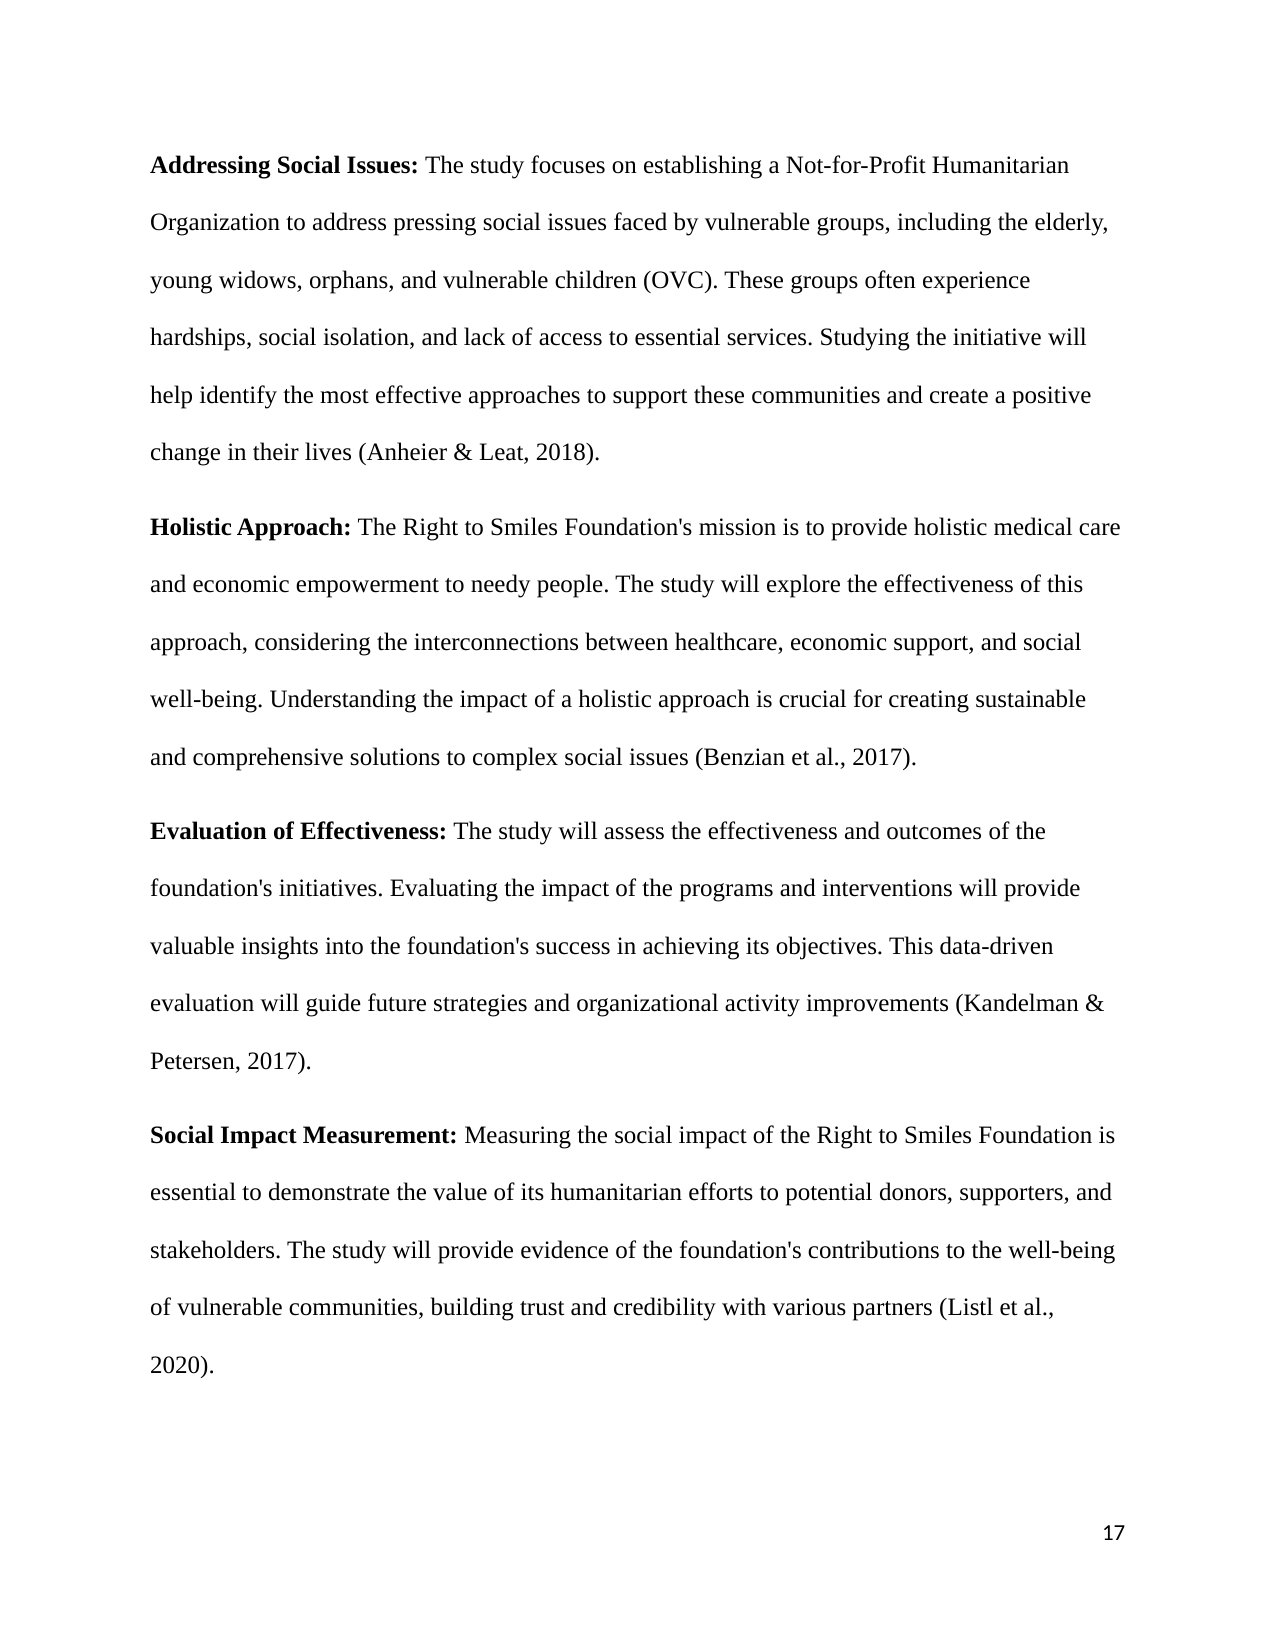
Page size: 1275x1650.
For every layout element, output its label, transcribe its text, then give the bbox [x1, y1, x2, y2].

text Holistic Approach: The Right to Smiles Foundation's mission is to provide holistic medical care and economic empowerment to needy people. The study will explore the effectiveness of this approach, considering the interconnections between healthcare, economic support, and social well-being. Understanding the impact of a holistic approach is crucial for creating sustainable and comprehensive solutions to complex social issues (Benzian et al., 2017). [150, 512, 1125, 770]
text Evaluation of Effectiveness: The study will assess the effectiveness and outcomes of the foundation's initiatives. Evaluating the impact of the programs and interventions will provide valuable insights into the foundation's success in achieving its objectives. This data-driven evaluation will guide future strategies and organizational activity improvements (Kandelman & Petersen, 2017). [150, 816, 1125, 1074]
text Social Impact Measurement: Measuring the social impact of the Right to Smiles Foundation is essential to demonstrate the value of its humanitarian efforts to potential donors, supporters, and stakeholders. The study will provide evidence of the foundation's contributions to the well-being of vulnerable communities, building trust and credibility with various partners (Listl et al., 2020). [150, 1120, 1125, 1379]
text Addressing Social Issues: The study focuses on establishing a Not-for-Profit Humanitarian Organization to address pressing social issues faced by vulnerable groups, including the elderly, young widows, orphans, and vulnerable children (OVC). These groups often experience hardships, social isolation, and lack of access to essential services. Studying the initiative will help identify the most effective approaches to support these communities and create a positive change in their lives (Anheier & Leat, 2018). [150, 150, 1125, 466]
